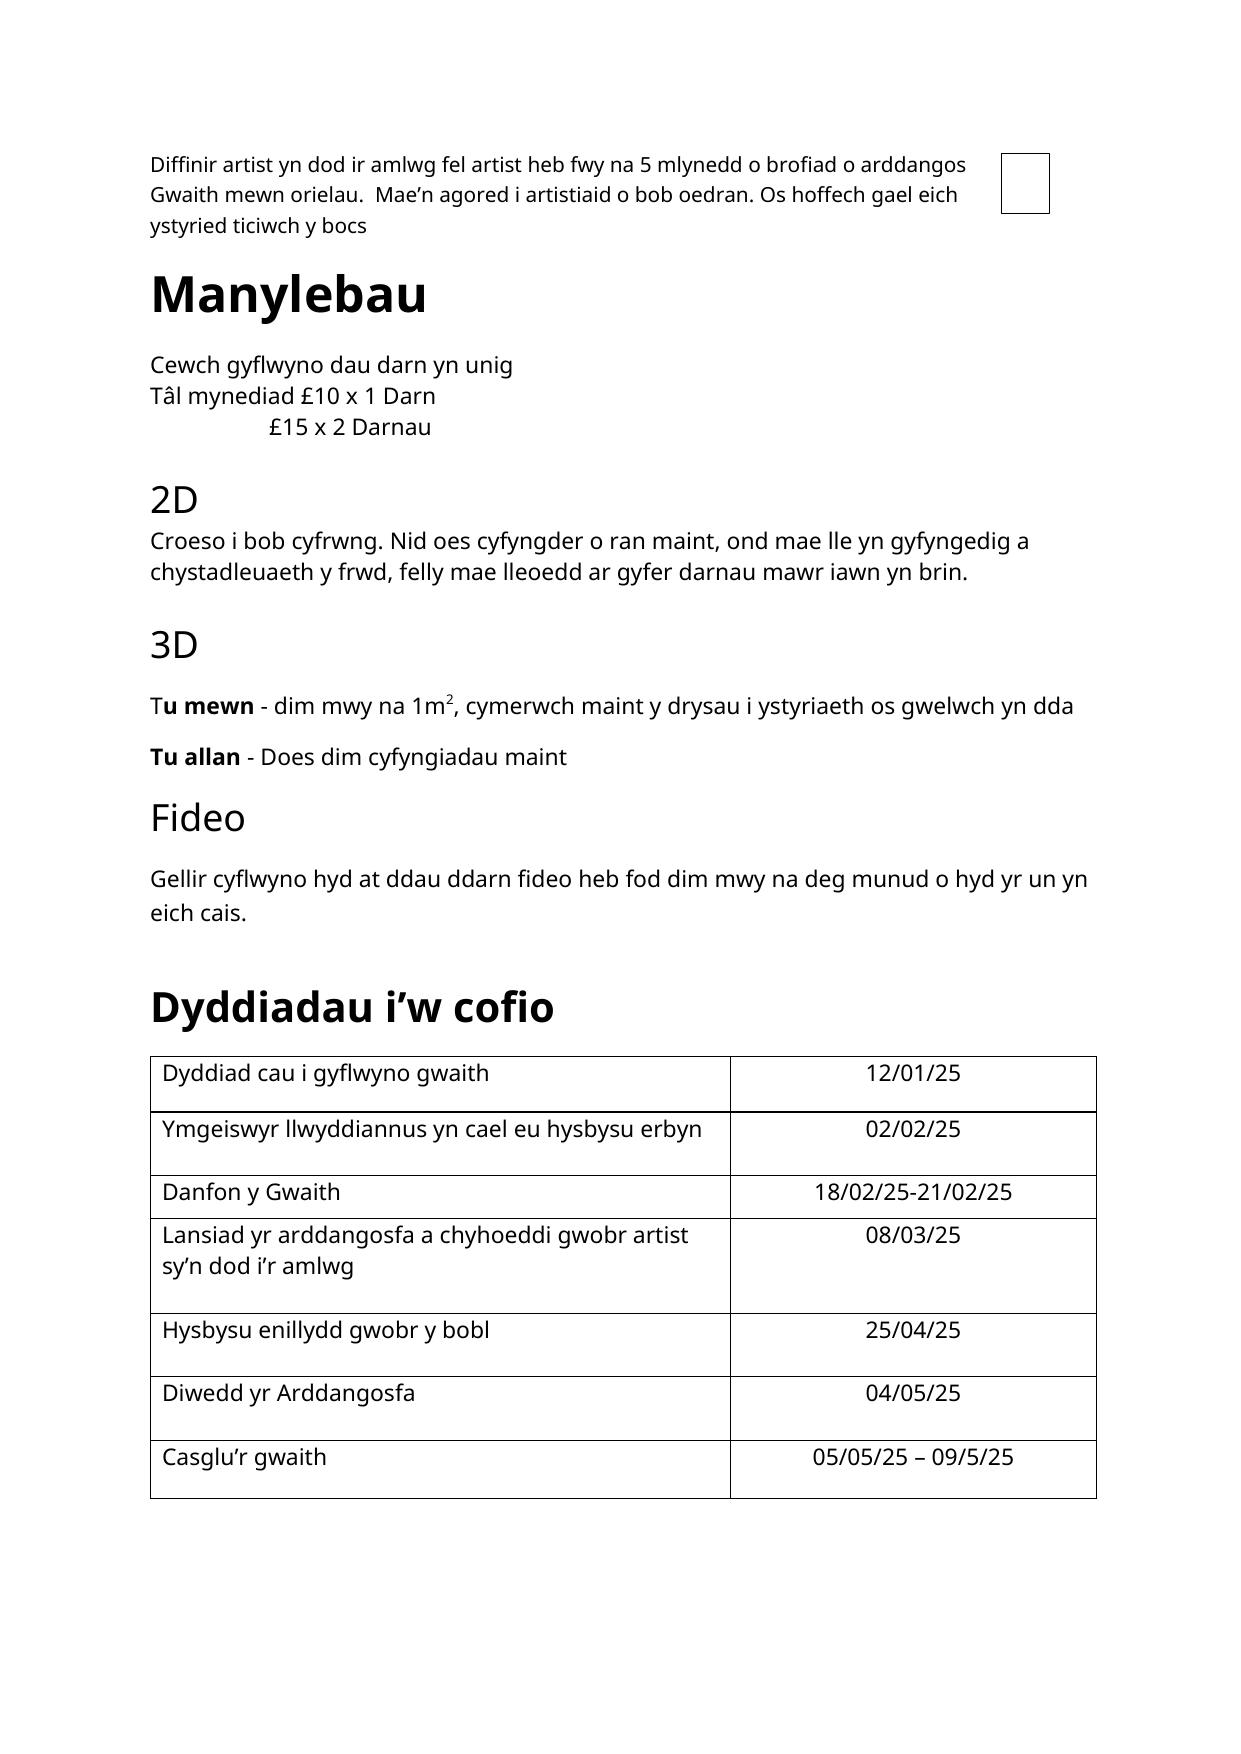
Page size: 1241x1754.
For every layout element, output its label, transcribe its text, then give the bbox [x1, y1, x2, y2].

text Fideo [150, 791, 1090, 842]
text Tu allan - Does dim cyfyngiadau maint [150, 741, 1090, 772]
text Tu mewn - dim mwy na 1m2, cymerwch maint y drysau i ystyriaeth os gwelwch yn dda [150, 690, 1090, 722]
text 3D [150, 618, 1090, 669]
table_cell 25/04/25 [731, 1314, 1096, 1376]
table_cell 18/02/25-21/02/25 [731, 1176, 1096, 1218]
table_cell Lansiad yr arddangosfa a chyhoeddi gwobr artist sy’n dod i’r amlwg [151, 1219, 730, 1313]
table_cell Hysbysu enillydd gwobr y bobl [151, 1314, 730, 1376]
table_cell Casglu’r gwaith [151, 1441, 730, 1498]
table_cell Diwedd yr Arddangosfa [151, 1377, 730, 1440]
text Dyddiadau i’w cofio [150, 978, 1090, 1034]
table_cell 02/02/25 [731, 1113, 1096, 1175]
table_cell 04/05/25 [731, 1377, 1096, 1440]
table_cell 05/05/25 – 09/5/25 [731, 1441, 1096, 1498]
table_cell 08/03/25 [731, 1219, 1096, 1313]
text Croeso i bob cyfrwng. Nid oes cyfyngder o ran maint, ond mae lle yn gyfyngedig a chystadleuaeth y frwd, felly mae lleoedd ar gyfer darnau mawr iawn yn brin. [150, 525, 1090, 587]
text Manylebau [150, 258, 1090, 327]
text Cewch gyflwyno dau darn yn unig [150, 349, 1090, 380]
table_cell Danfon y Gwaith [151, 1176, 730, 1218]
table_header 12/01/25 [731, 1057, 1096, 1111]
text Gellir cyflwyno hyd at ddau ddarn fideo heb fod dim mwy na deg munud o hyd yr un yn eich cais. [150, 863, 1090, 928]
text £15 x 2 Darnau [150, 411, 1090, 442]
text 2D [150, 474, 1090, 525]
text Tâl mynediad £10 x 1 Darn [150, 380, 1090, 411]
table_header Dyddiad cau i gyflwyno gwaith [151, 1057, 730, 1111]
text Diffinir artist yn dod ir amlwg fel artist heb fwy na 5 mlynedd o brofiad o arddangos Gwaith mewn orielau. Mae’n agored i artistiaid o bob oedran. Os hoffech gael eich ystyried ticiwch y bocs [150, 150, 1090, 240]
table_cell Ymgeiswyr llwyddiannus yn cael eu hysbysu erbyn [151, 1113, 730, 1175]
